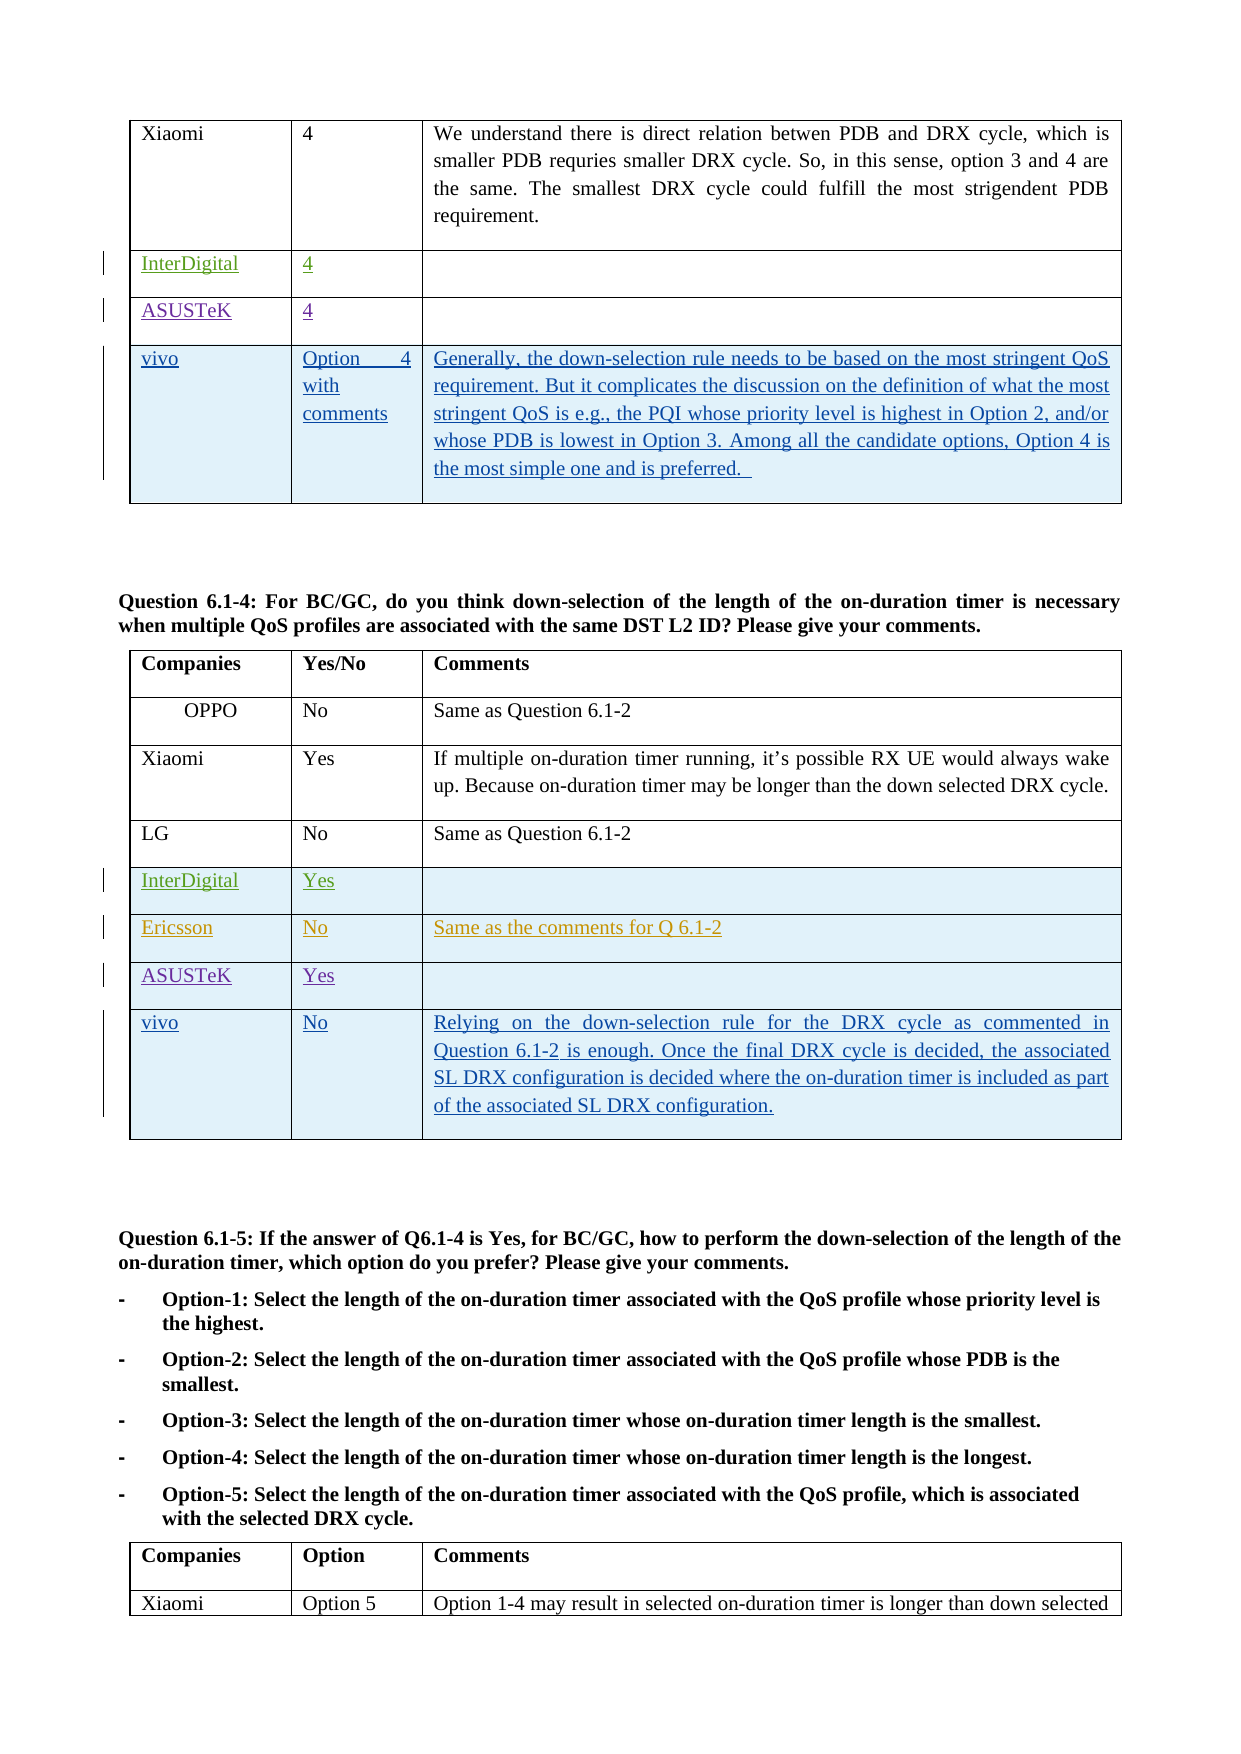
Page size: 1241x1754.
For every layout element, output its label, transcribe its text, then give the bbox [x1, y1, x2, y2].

list Option-4: Select the length of the on-duration timer whose on-duration timer length is the longest. [118, 1445, 1122, 1469]
table_cell [131, 298, 291, 344]
table_cell [423, 251, 1121, 297]
table_cell Xiaomi [131, 746, 291, 819]
table_header Companies [131, 651, 291, 697]
table_cell 4 [292, 121, 422, 250]
table_header Option [292, 1543, 422, 1589]
text Question 6.1-5: If the answer of Q6.1-4 is Yes, for BC/GC, how to perform the down-selection of the length of the on-duration timer, which option do you prefer? Please give your comments. [118, 1226, 1122, 1274]
table_cell [423, 298, 1121, 344]
list Option-5: Select the length of the on-duration timer associated with the QoS profile, which is associated with the selected DRX cycle. [118, 1481, 1122, 1529]
table_header Comments [423, 651, 1121, 697]
table_cell No [292, 821, 422, 867]
table_header Companies [131, 1543, 291, 1589]
table_cell Option 5 [292, 1591, 422, 1614]
table_cell [292, 251, 422, 297]
table_cell No [292, 698, 422, 744]
list Option-3: Select the length of the on-duration timer whose on-duration timer length is the smallest. [118, 1408, 1122, 1432]
table_cell We understand there is direct relation betwen PDB and DRX cycle, which is smaller PDB requries smaller DRX cycle. So, in this sense, option 3 and 4 are the same. The smallest DRX cycle could fulfill the most strigendent PDB requirement. [423, 121, 1121, 250]
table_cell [423, 1591, 1121, 1614]
table_cell LG [131, 821, 291, 867]
table_cell If multiple on-duration timer running, it’s possible RX UE would always wake up. Because on-duration timer may be longer than the down selected DRX cycle. [423, 746, 1121, 819]
table_cell [131, 251, 291, 297]
list Option-1: Select the length of the on-duration timer associated with the QoS profile whose priority level is the highest. [118, 1287, 1122, 1335]
table_cell [292, 298, 422, 344]
table_header Comments [423, 1543, 1121, 1589]
text Question 6.1-4: For BC/GC, do you think down-selection of the length of the on-duration timer is necessary when multiple QoS profiles are associated with the same DST L2 ID? Please give your comments. [118, 589, 1122, 637]
table_cell OPPO [131, 698, 291, 744]
table_cell Same as Question 6.1-2 [423, 821, 1121, 867]
table_cell Xiaomi [131, 121, 291, 250]
list Option-2: Select the length of the on-duration timer associated with the QoS profile whose PDB is the smallest. [118, 1347, 1122, 1396]
table_header Yes/No [292, 651, 422, 697]
table_cell Same as Question 6.1-2 [423, 698, 1121, 744]
table_cell Yes [292, 746, 422, 819]
table_cell Xiaomi [131, 1591, 291, 1614]
